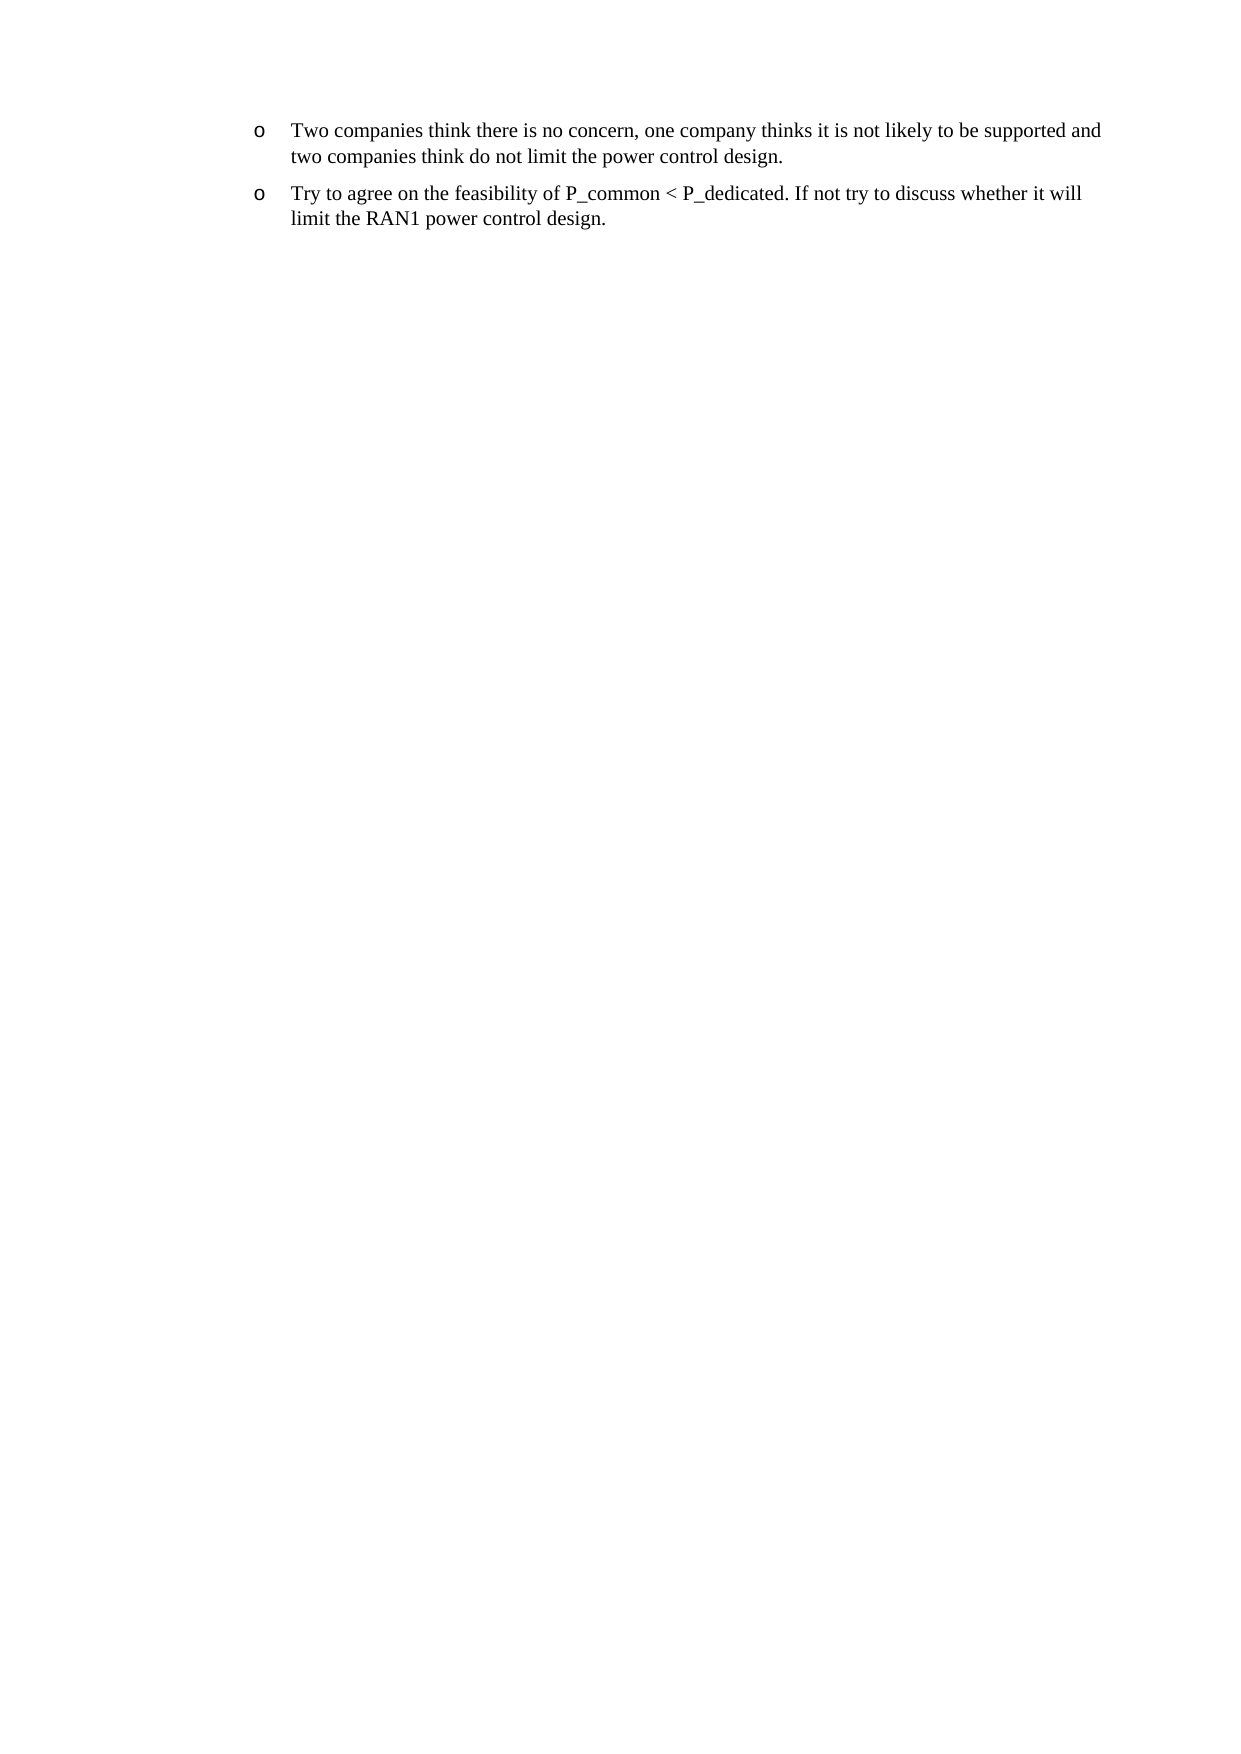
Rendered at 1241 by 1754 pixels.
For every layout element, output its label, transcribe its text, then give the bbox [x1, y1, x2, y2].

list Try to agree on the feasibility of P_common < P_dedicated. If not try to discuss whether it will limit the RAN1 power control design. [253, 180, 1122, 230]
list Two companies think there is no concern, one company thinks it is not likely to be supported and two companies think do not limit the power control design. [253, 118, 1122, 168]
